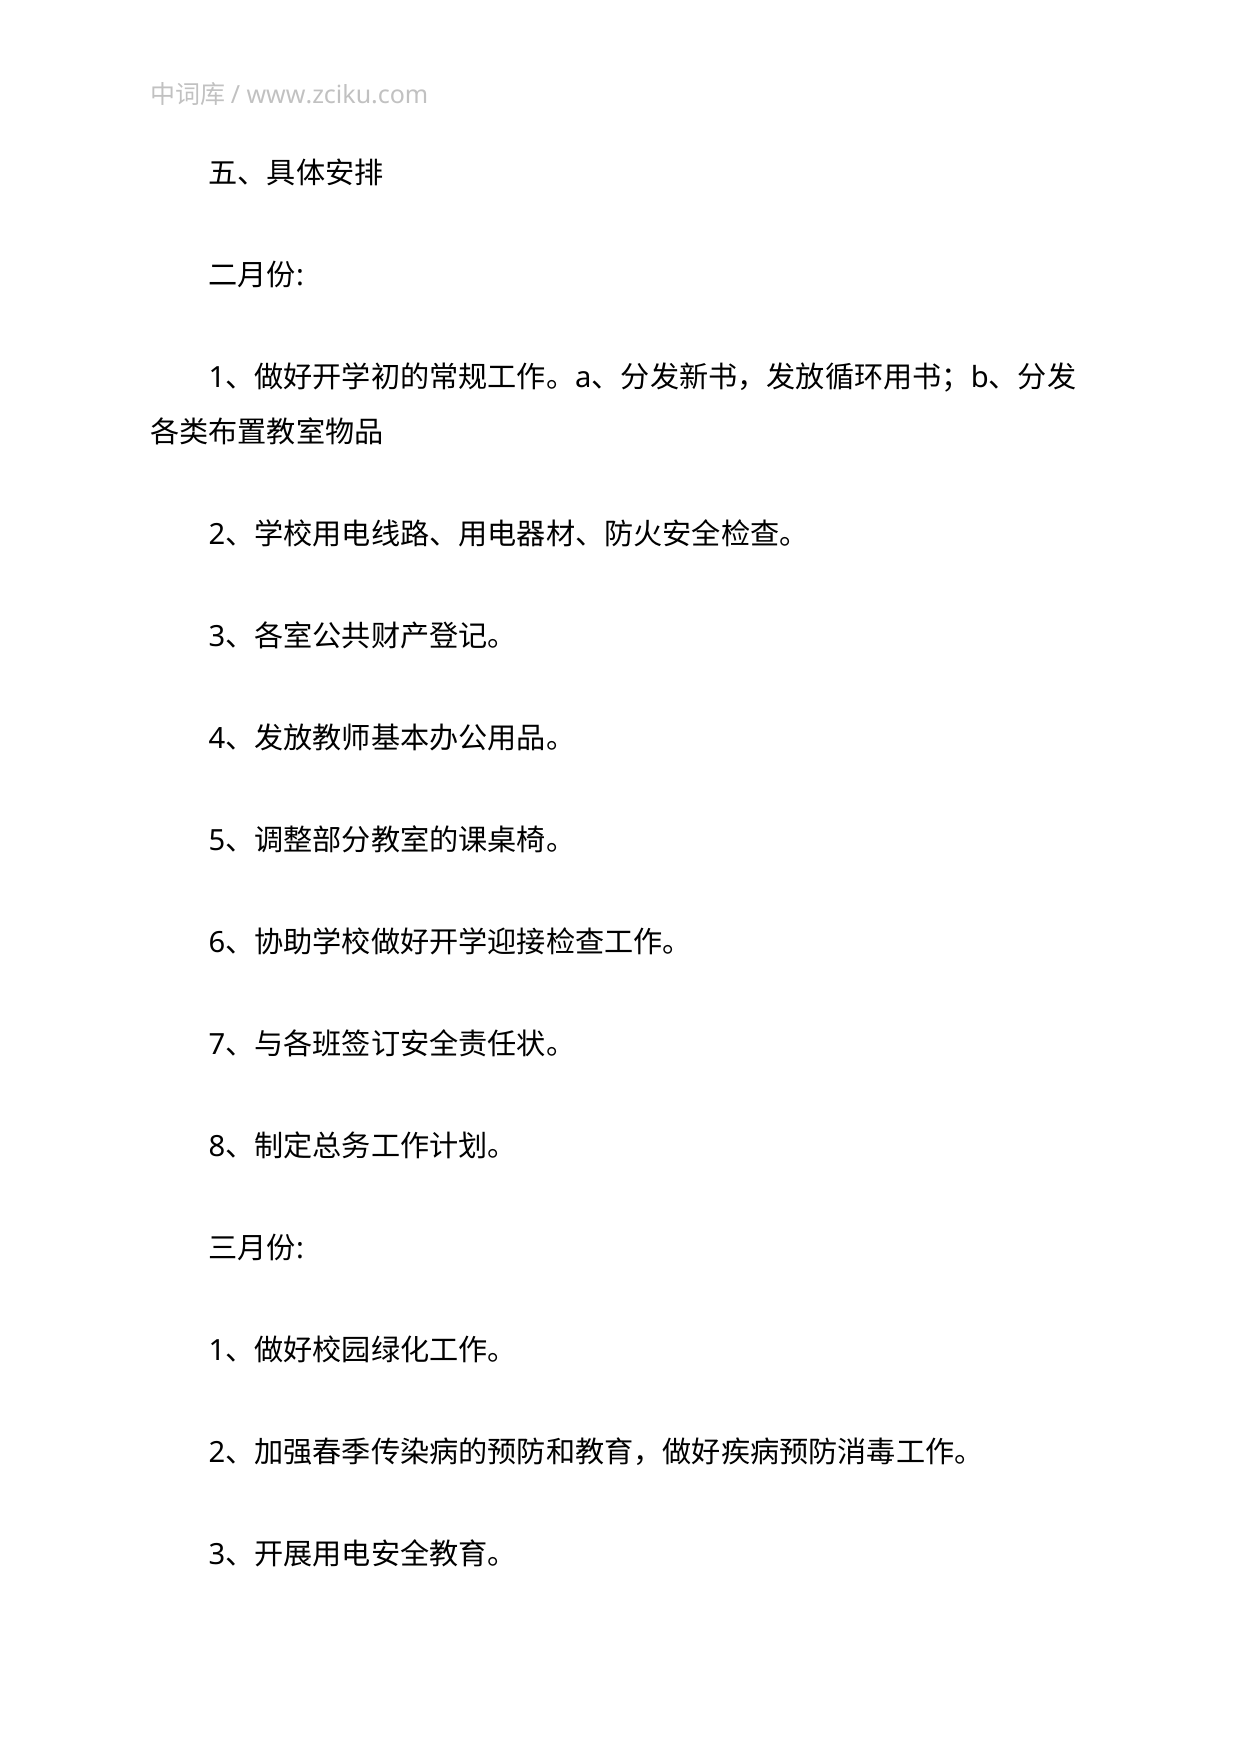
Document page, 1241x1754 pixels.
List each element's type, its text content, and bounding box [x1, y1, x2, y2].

text 1、做好开学初的常规工作。a、分发新书，发放循环用书；b、分发各类布置教室物品 [150, 354, 1090, 451]
text 7、与各班签订安全责任状。 [150, 1020, 1090, 1063]
text 2、学校用电线路、用电器材、防火安全检查。 [150, 511, 1090, 553]
text 5、调整部分教室的课桌椅。 [150, 816, 1090, 859]
text 三月份: [150, 1224, 1090, 1267]
text 3、各室公共财产登记。 [150, 612, 1090, 655]
text 4、发放教师基本办公用品。 [150, 714, 1090, 757]
text 二月份: [150, 252, 1090, 294]
text 五、具体安排 [150, 150, 1090, 192]
text 6、协助学校做好开学迎接检查工作。 [150, 918, 1090, 961]
text 2、加强春季传染病的预防和教育，做好疾病预防消毒工作。 [150, 1428, 1090, 1471]
text 8、制定总务工作计划。 [150, 1122, 1090, 1165]
text 1、做好校园绿化工作。 [150, 1326, 1090, 1369]
text 3、开展用电安全教育。 [150, 1530, 1090, 1573]
